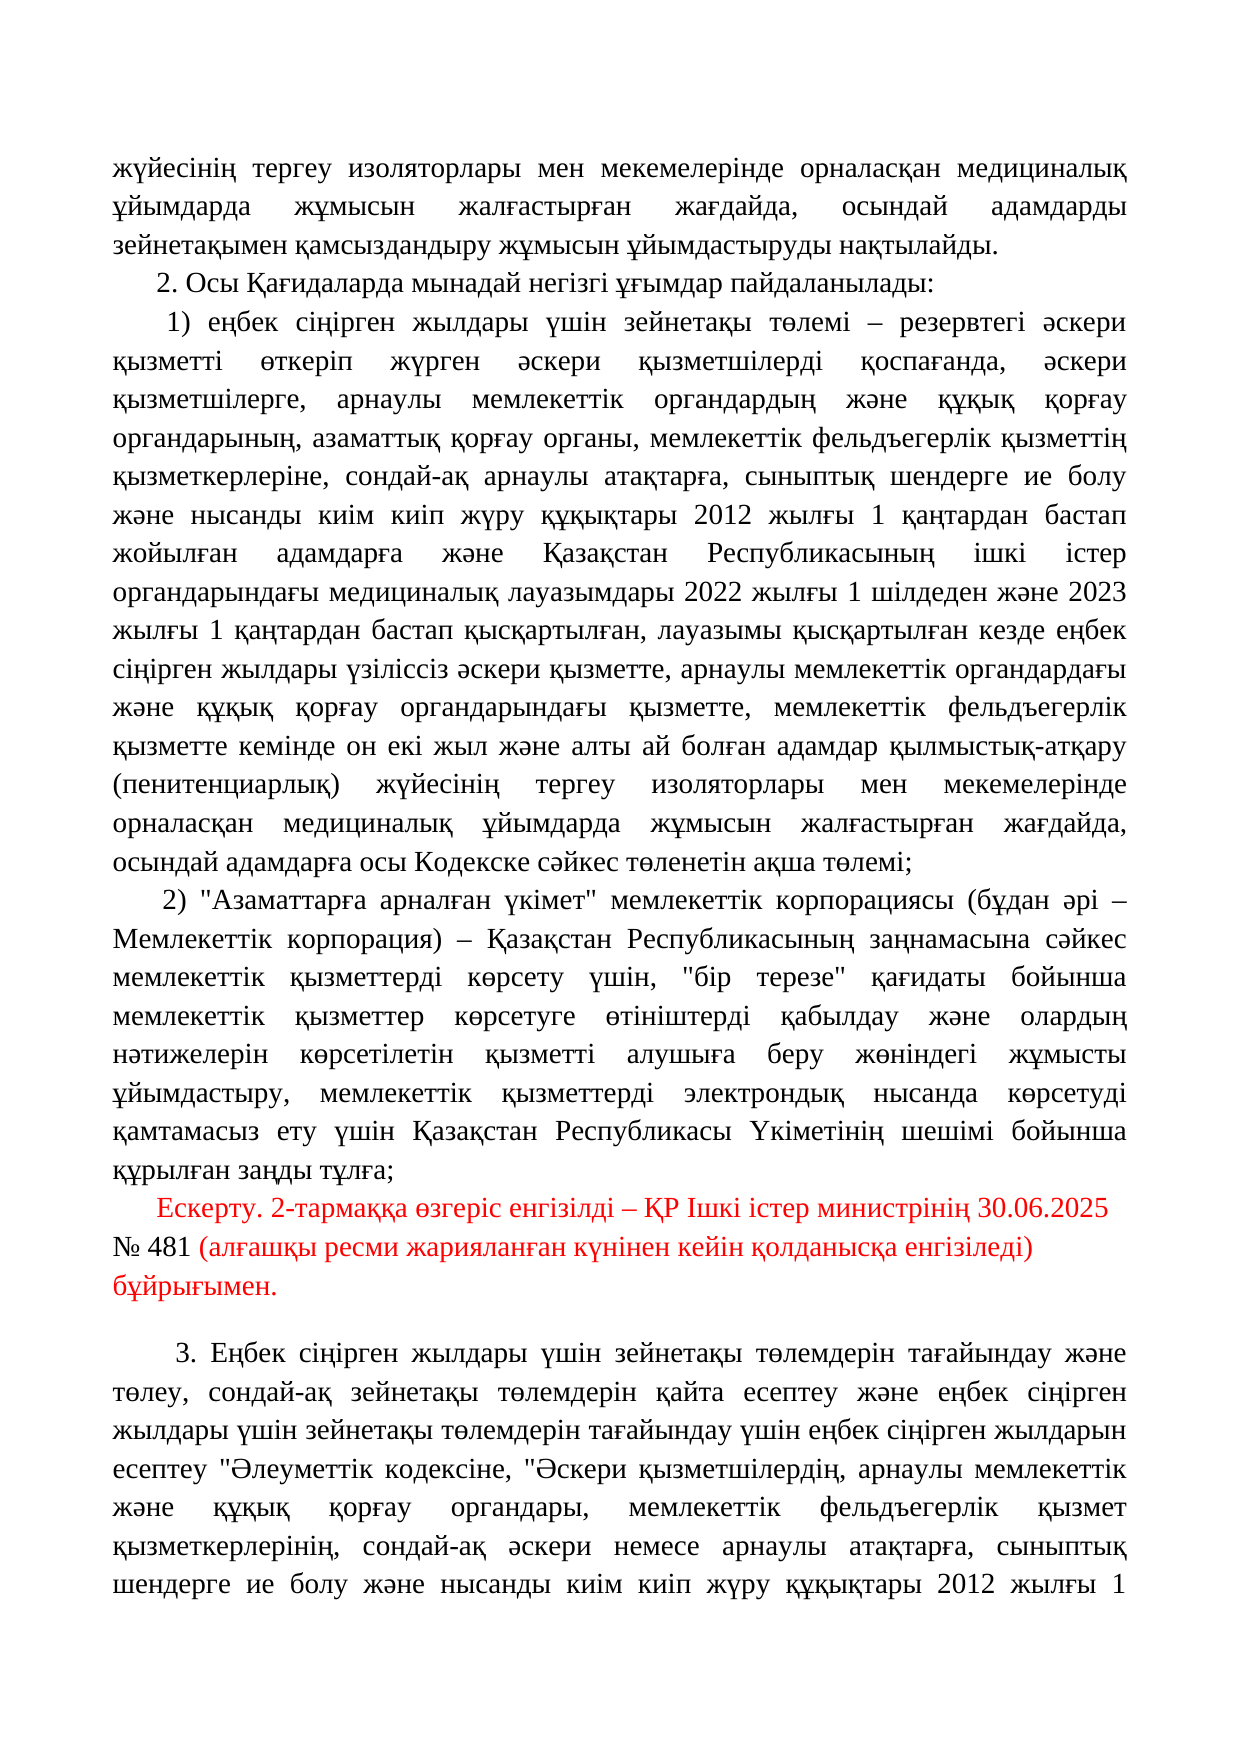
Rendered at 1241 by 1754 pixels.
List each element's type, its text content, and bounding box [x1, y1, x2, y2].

text 2) "Азаматтарға арналған үкімет" мемлекеттік корпорациясы (бұдан әрі – Мемлекеттік корпорация) – Қазақстан Республикасының заңнамасына сәйкес мемлекеттік қызметтерді көрсету үшін, "бір терезе" қағидаты бойынша мемлекеттік қызметтер көрсетуге өтініштерді қабылдау және олардың нәтижелерін көрсетілетін қызметті алушыға беру жөніндегі жұмысты ұйымдастыру, мемлекеттік қызметтерді электрондық нысанда көрсетуді қамтамасыз ету үшін Қазақстан Республикасы Үкіметінің шешімі бойынша құрылған заңды тұлға; [112, 882, 1128, 1186]
text 1) еңбек сіңірген жылдары үшін зейнетақы төлемі – резервтегі әскери қызметті өткеріп жүрген әскери қызметшілерді қоспағанда, әскери қызметшілерге, арнаулы мемлекеттік органдардың және құқық қорғау органдарының, азаматтық қорғау органы, мемлекеттік фельдъегерлік қызметтің қызметкерлеріне, сондай-ақ арнаулы атақтарға, сыныптық шендерге ие болу және нысанды киім киіп жүру құқықтары 2012 жылғы 1 қаңтардан бастап жойылған адамдарға және Қазақстан Республикасының ішкі істер органдарындағы медициналық лауазымдары 2022 жылғы 1 шілдеден және 2023 жылғы 1 қаңтардан бастап қысқартылған, лауазымы қысқартылған кезде еңбек сіңірген жылдары үзіліссіз әскери қызметте, арнаулы мемлекеттік органдардағы және құқық қорғау органдарындағы қызметте, мемлекеттік фельдъегерлік қызметте кемінде он екі жыл және алты ай болған адамдар қылмыстық-атқару (пенитенциарлық) жүйесінің тергеу изоляторлары мен мекемелерінде орналасқан медициналық ұйымдарда жұмысын жалғастырған жағдайда, осындай адамдарға осы Кодекске сәйкес төленетін ақша төлемі; [112, 304, 1128, 877]
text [112, 150, 1128, 261]
text 2. Осы Қағидаларда мынадай негізгі ұғымдар пайдаланылады: [112, 266, 1128, 299]
text Ескерту. 2-тармаққа өзгеріс енгізілді – ҚР Ішкі істер министрінің 30.06.2025 № 481 (алғашқы ресми жарияланған күнінен кейін қолданысқа енгізіледі) бұйрығымен. [112, 1191, 1128, 1331]
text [112, 1335, 1128, 1600]
